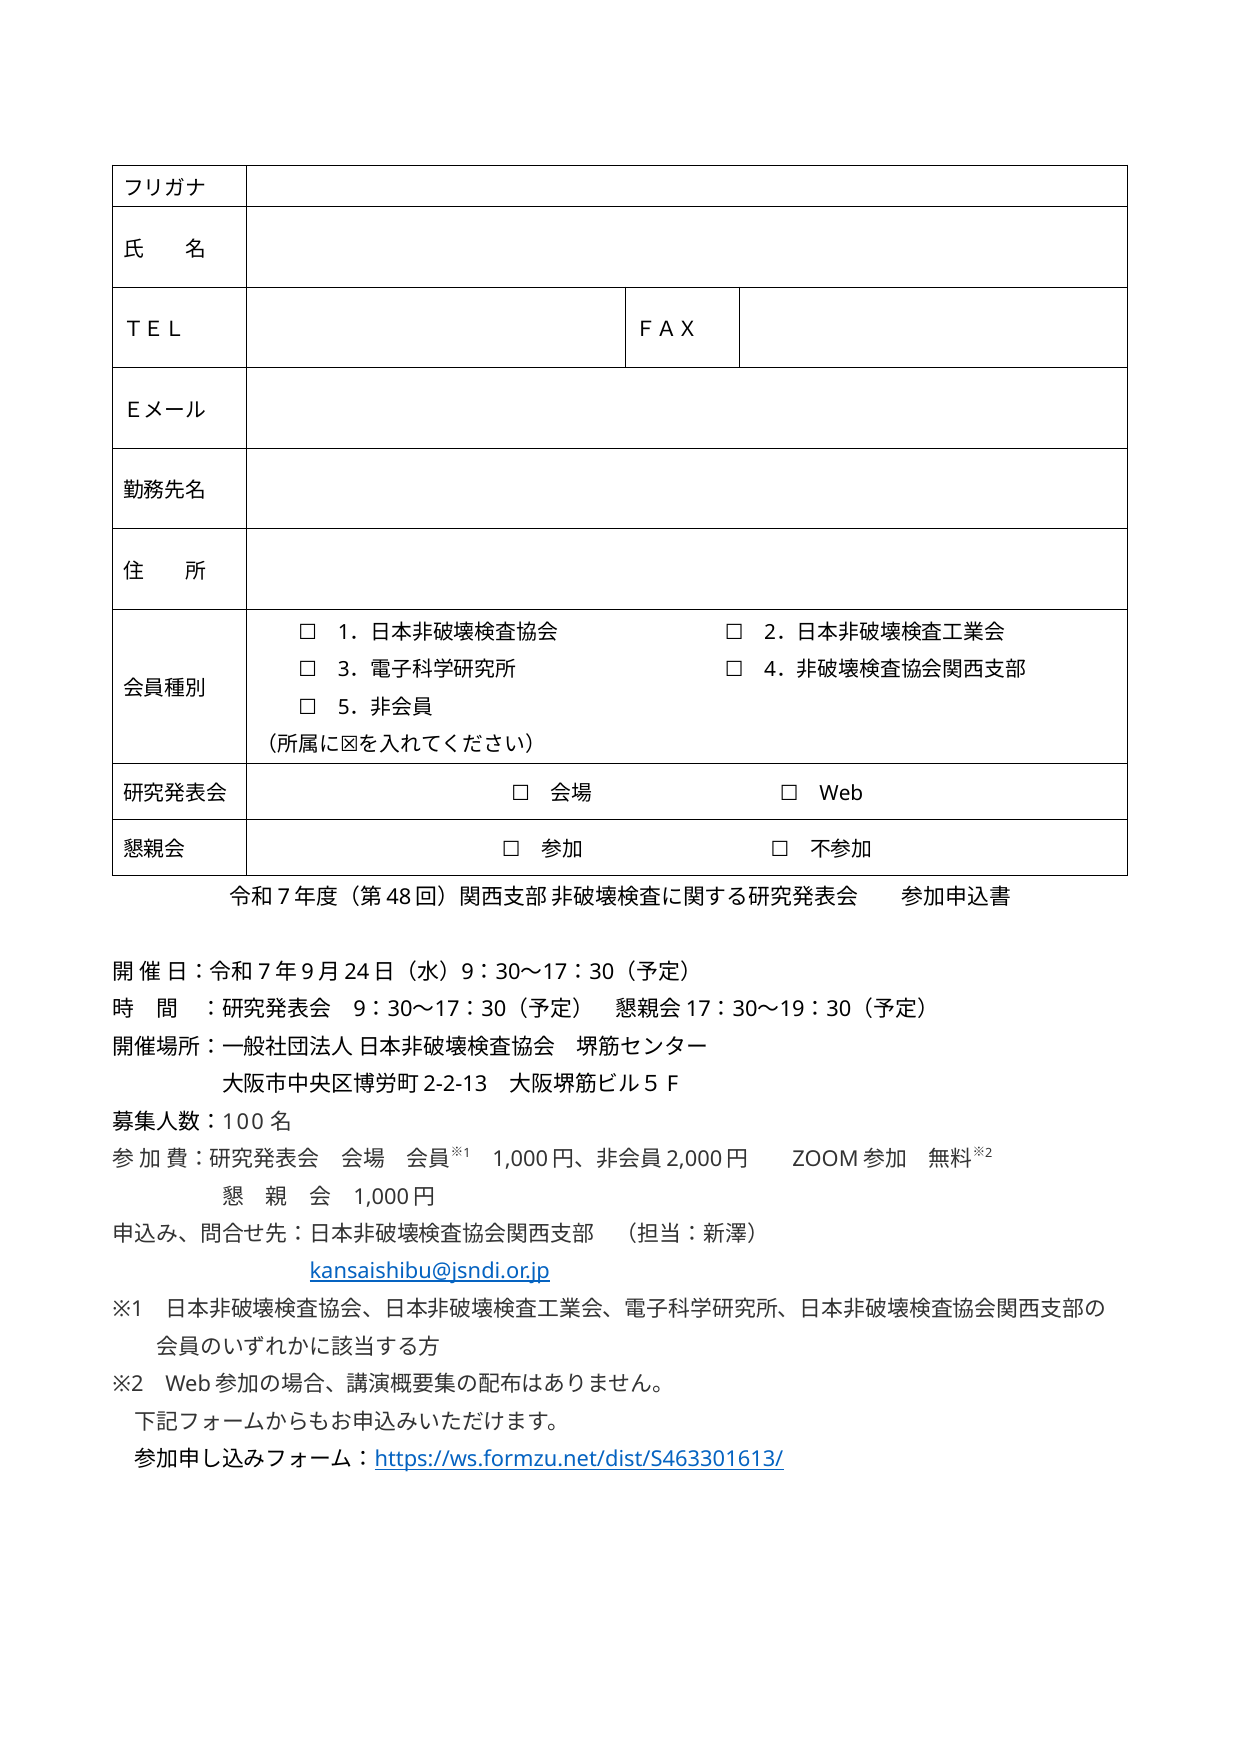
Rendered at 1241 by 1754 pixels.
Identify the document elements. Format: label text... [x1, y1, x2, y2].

table_cell 会員種別 [113, 610, 246, 763]
table_cell 研究発表会 [113, 764, 246, 819]
text 懇 親 会 1,000円 [112, 1176, 1128, 1213]
text ※2 Web参加の場合、講演概要集の配布はありません。 [112, 1363, 1128, 1401]
table_cell [247, 368, 1127, 448]
table_cell 勤務先名 [113, 449, 246, 528]
text 大阪市中央区博労町2-2-13 大阪堺筋ビル５F [112, 1063, 1128, 1101]
text 申込み、問合せ先：日本非破壊検査協会関西支部 （担当：新澤） [112, 1213, 1128, 1251]
table_cell 氏 名 [113, 207, 246, 287]
table_header [247, 166, 1127, 206]
text kansaishibu@jsndi.or.jp [112, 1251, 1128, 1288]
table_cell [247, 449, 1127, 528]
text 下記フォームからもお申込みいただけます。 [112, 1401, 1128, 1438]
table_header フリガナ [113, 166, 246, 206]
table_cell 会場 Web [247, 764, 1127, 819]
text 開 催 日：令和7年9月24日（水）9：30～17：30（予定） [112, 951, 1128, 988]
text ※1 日本非破壊検査協会、日本非破壊検査工業会、電子科学研究所、日本非破壊検査協会関西支部の [112, 1288, 1128, 1326]
text 参加申し込みフォーム：https://ws.formzu.net/dist/S463301613/ [112, 1438, 1128, 1476]
table_cell ＦＡＸ [626, 288, 739, 367]
text 会員のいずれかに該当する方 [112, 1326, 1128, 1363]
table_cell Ｅメール [113, 368, 246, 448]
text 参 加 費：研究発表会 会場 会員※1 1,000円、非会員2,000円 ZOOM参加 無料※2 [112, 1138, 1128, 1176]
table_cell [247, 288, 625, 367]
text 開催場所：一般社団法人 日本非破壊検査協会 堺筋センター [112, 1026, 1128, 1063]
table_cell 参加 不参加 [247, 820, 1127, 875]
text 時 間 ：研究発表会 9：30～17：30（予定） 懇親会17：30～19：30（予定） [112, 988, 1128, 1026]
table_cell ＴＥＬ [113, 288, 246, 367]
text 令和7年度（第48回）関西支部 非破壊検査に関する研究発表会 参加申込書 [112, 876, 1128, 913]
table_cell 住 所 [113, 529, 246, 609]
text 募集人数：100名 [112, 1101, 1128, 1138]
table_cell 1．日本非破壊検査協会 2．日本非破壊検査工業会 3．電子科学研究所 4．非破壊検査協会関西支部 5．非会員 （所属に☒を入れてください） [247, 610, 1127, 763]
table_cell 懇親会 [113, 820, 246, 875]
table_cell [247, 207, 1127, 287]
table_cell [247, 529, 1127, 609]
table_cell [740, 288, 1127, 367]
